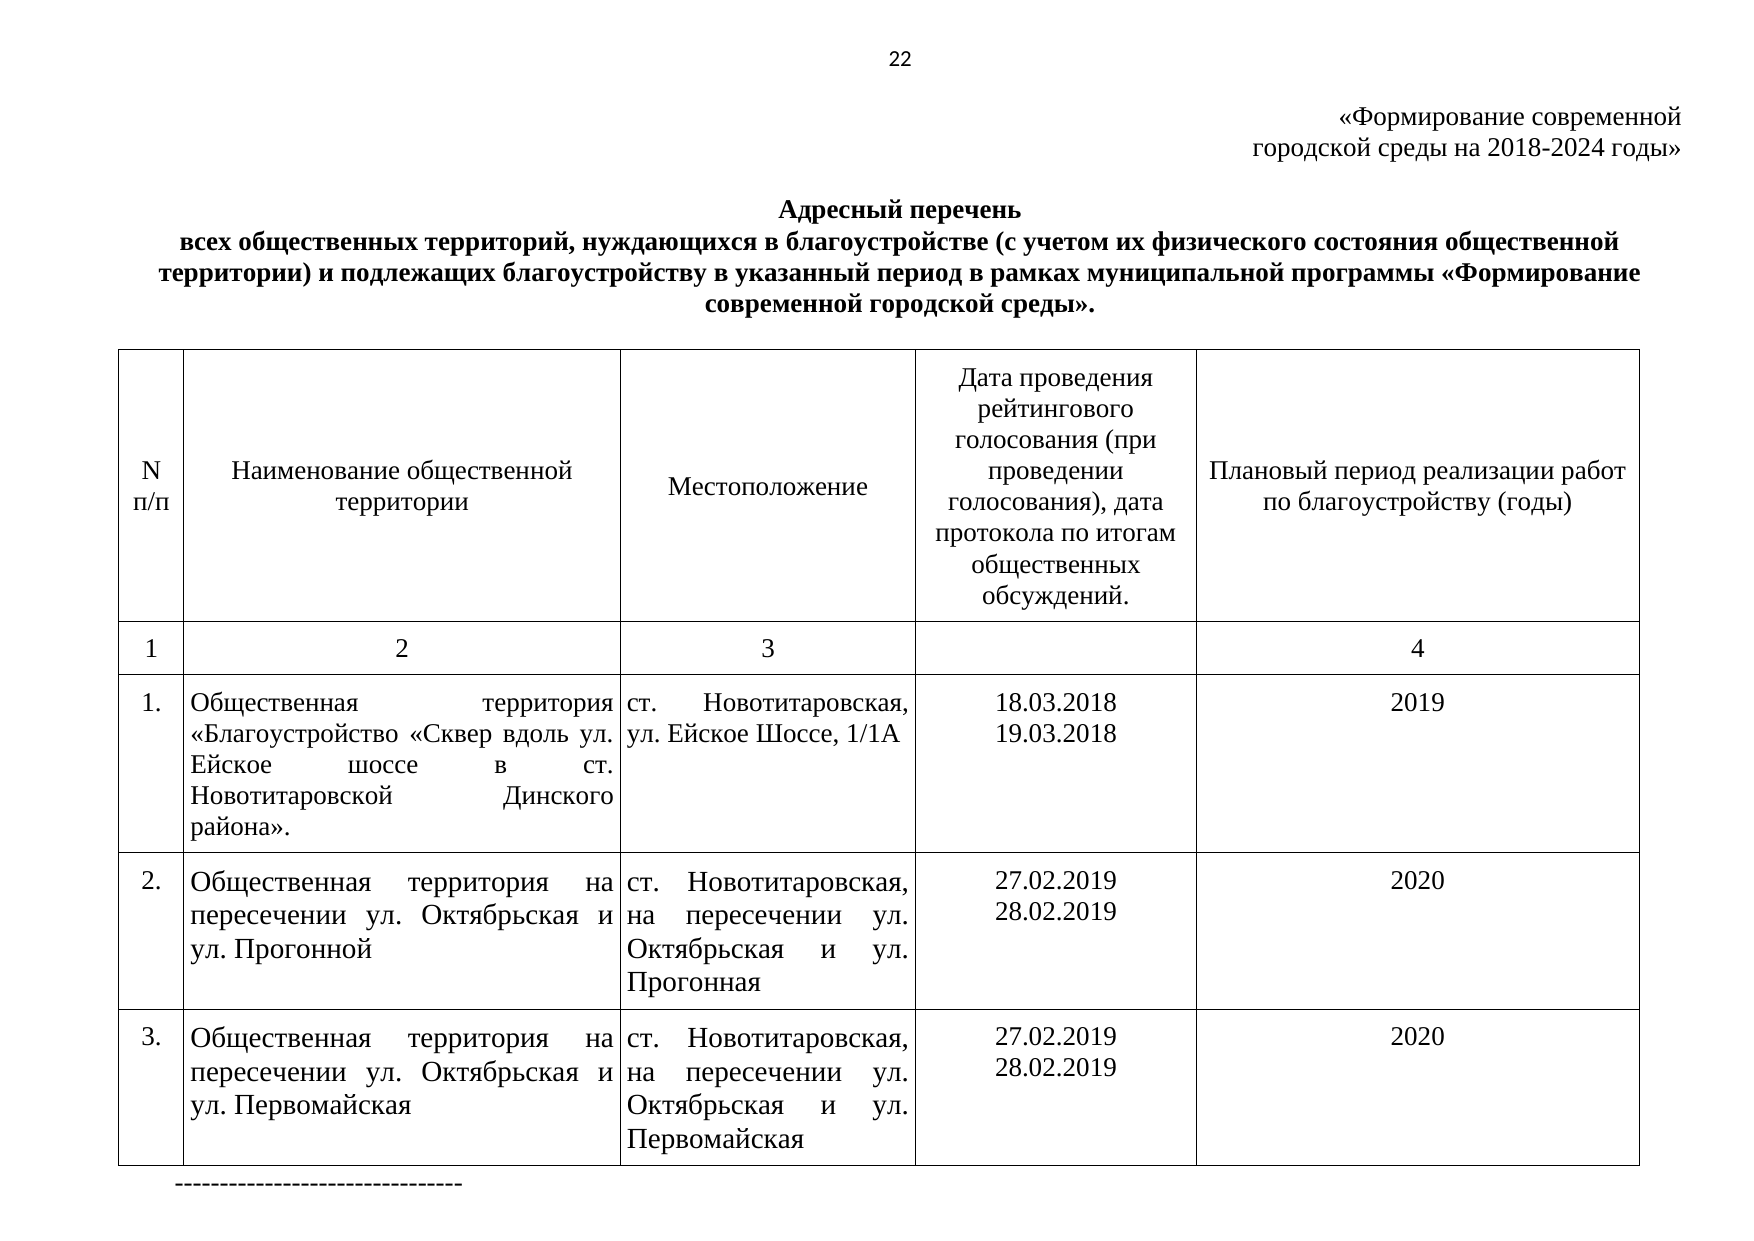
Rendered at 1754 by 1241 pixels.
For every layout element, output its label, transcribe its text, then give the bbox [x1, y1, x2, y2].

text всех общественных территорий, нуждающихся в благоустройстве (с учетом их физического состояния общественной территории) и подлежащих благоустройству в указанный период в рамках муниципальной программы «Формирование современной городской среды». [118, 224, 1682, 318]
text городской среды на 2018-2024 годы» [118, 131, 1682, 162]
table_header Плановый период реализации работ по благоустройству (годы) [1197, 350, 1639, 621]
text Адресный перечень [118, 193, 1682, 224]
table_cell 27.02.2019 28.02.2019 [916, 853, 1196, 1008]
table_header N п/п [119, 350, 183, 621]
table_cell 3 [621, 622, 915, 674]
table_cell Общественная территория на пересечении ул. Октябрьская и ул. Первомайская [184, 1010, 620, 1165]
table_cell 1 [119, 622, 183, 674]
table_cell Общественная территория «Благоустройство «Сквер вдоль ул. Ейское шоссе в ст. Новотитаровской Динского района». [184, 675, 620, 852]
table_cell ст. Новотитаровская, на пересечении ул. Октябрьская и ул. Прогонная [621, 853, 915, 1008]
table_cell [916, 622, 1196, 674]
table_cell 3. [119, 1010, 183, 1165]
text -------------------------------- [118, 1166, 1682, 1197]
table_cell 2. [119, 853, 183, 1008]
table_cell ст. Новотитаровская, ул. Ейское Шоссе, 1/1А [621, 675, 915, 852]
table_cell 2 [184, 622, 620, 674]
table_cell 2020 [1197, 853, 1639, 1008]
table_cell 18.03.2018 19.03.2018 [916, 675, 1196, 852]
table_cell 2019 [1197, 675, 1639, 852]
table_header Наименование общественной территории [184, 350, 620, 621]
table_cell 4 [1197, 622, 1639, 674]
table_header Местоположение [621, 350, 915, 621]
table_cell Общественная территория на пересечении ул. Октябрьская и ул. Прогонной [184, 853, 620, 1008]
table_cell 2020 [1197, 1010, 1639, 1165]
table_cell 1. [119, 675, 183, 852]
table_cell 27.02.2019 28.02.2019 [916, 1010, 1196, 1165]
table_header Дата проведения рейтингового голосования (при проведении голосования), дата протокола по итогам общественных обсуждений. [916, 350, 1196, 621]
table_cell ст. Новотитаровская, на пересечении ул. Октябрьская и ул. Первомайская [621, 1010, 915, 1165]
text «Формирование современной [118, 100, 1682, 131]
